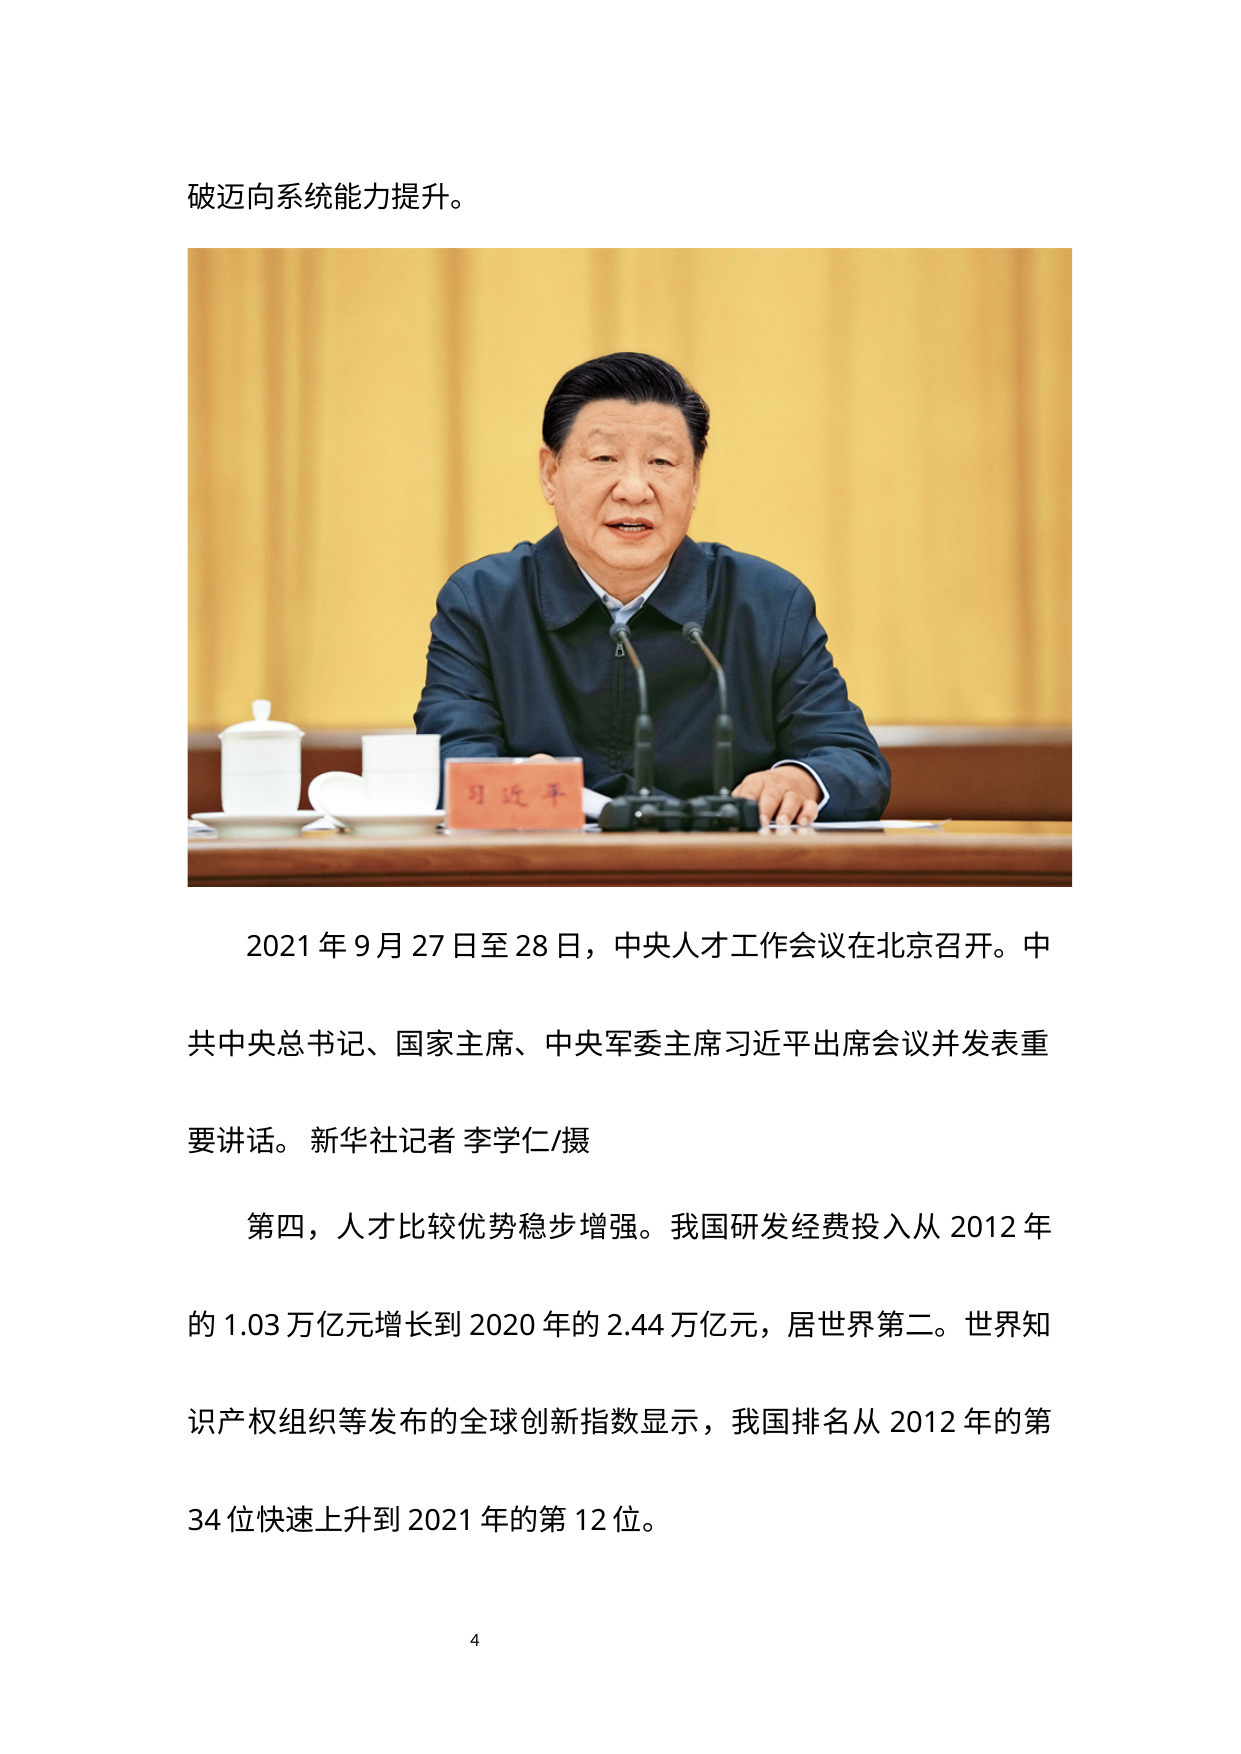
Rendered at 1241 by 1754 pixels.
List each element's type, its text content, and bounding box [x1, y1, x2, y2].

picture [187, 248, 1073, 887]
text 2021年9月27日至28日，中央人才工作会议在北京召开。中共中央总书记、国家主席、中央军委主席习近平出席会议并发表重要讲话。 新华社记者 李学仁/摄 [187, 911, 1053, 1171]
text 第四，人才比较优势稳步增强。我国研发经费投入从2012年的1.03万亿元增长到2020年的2.44万亿元，居世界第二。世界知识产权组织等发布的全球创新指数显示，我国排名从2012年的第34位快速上升到2021年的第12位。 [187, 1193, 1053, 1550]
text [187, 162, 1053, 227]
